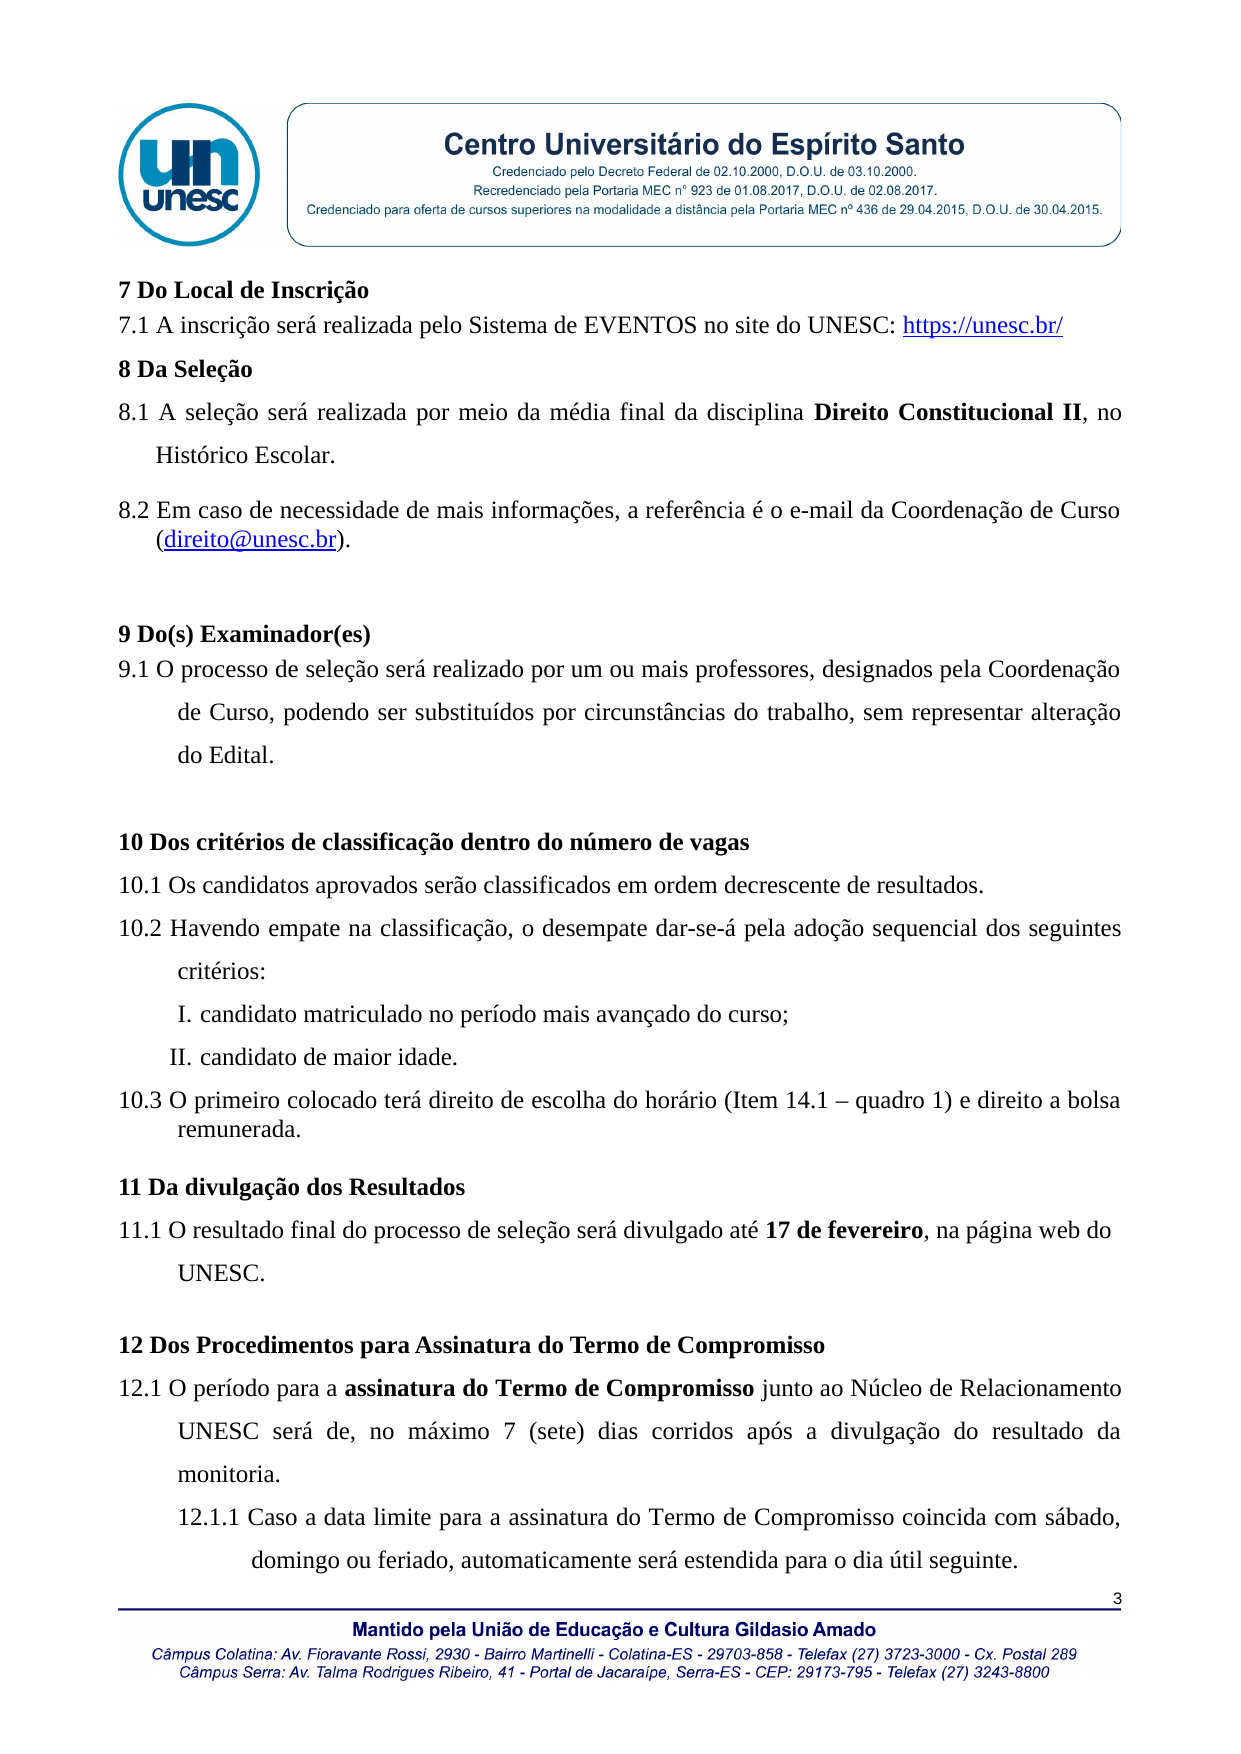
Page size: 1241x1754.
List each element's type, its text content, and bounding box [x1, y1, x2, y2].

text 8.2 Em caso de necessidade de mais informações, a referência é o e-mail da Coordenação de Curso (direito@unesc.br). [118, 496, 1122, 553]
picture [124, 108, 255, 241]
picture [196, 103, 1122, 247]
text 8.1 A seleção será realizada por meio da média final da disciplina Direito Constitucional II, no Histórico Escolar. [118, 397, 1122, 469]
text 10.1 Os candidatos aprovados serão classificados em ordem decrescente de resultados. [118, 870, 1122, 899]
subtitle 7 Do Local de Inscrição [118, 276, 1122, 304]
text 12.1.1 Caso a data limite para a assinatura do Termo de Compromisso coincida com sábado, domingo ou feriado, automaticamente será estendida para o dia útil seguinte. [177, 1502, 1122, 1574]
subtitle 9 Do(s) Examinador(es) [118, 619, 1122, 648]
picture [118, 183, 181, 247]
text 10.2 Havendo empate na classificação, o desempate dar-se-á pela adoção sequencial dos seguintes critérios: [118, 913, 1122, 985]
text 7.1 A inscrição será realizada pelo Sistema de EVENTOS no site do UNESC: https://unesc.br/ [118, 311, 1122, 339]
text 10.3 O primeiro colocado terá direito de escolha do horário (Item 14.1 – quadro 1) e direito a bolsa remunerada. [118, 1086, 1122, 1143]
text 11.1 O resultado final do processo de seleção será divulgado até 17 de fevereiro, na página web do UNESC. [118, 1215, 1122, 1287]
text 9.1 O processo de seleção será realizado por um ou mais professores, designados pela Coordenação de Curso, podendo ser substituídos por circunstâncias do trabalho, sem representar alteração do Edital. [118, 654, 1122, 769]
list candidato de maior idade. [192, 1042, 1122, 1071]
picture [118, 1608, 1122, 1681]
picture [118, 103, 178, 167]
text 12.1 O período para a assinatura do Termo de Compromisso junto ao Núcleo de Relacionamento UNESC será de, no máximo 7 (sete) dias corridos após a divulgação do resultado da monitoria. [118, 1373, 1122, 1488]
subtitle 10 Dos critérios de classificação dentro do número de vagas [118, 827, 1122, 856]
list candidato matriculado no período mais avançado do curso; [192, 999, 1122, 1028]
subtitle 12 Dos Procedimentos para Assinatura do Termo de Compromisso [118, 1330, 1122, 1359]
subtitle 11 Da divulgação dos Resultados [118, 1172, 1122, 1201]
subtitle 8 Da Seleção [118, 354, 1122, 382]
